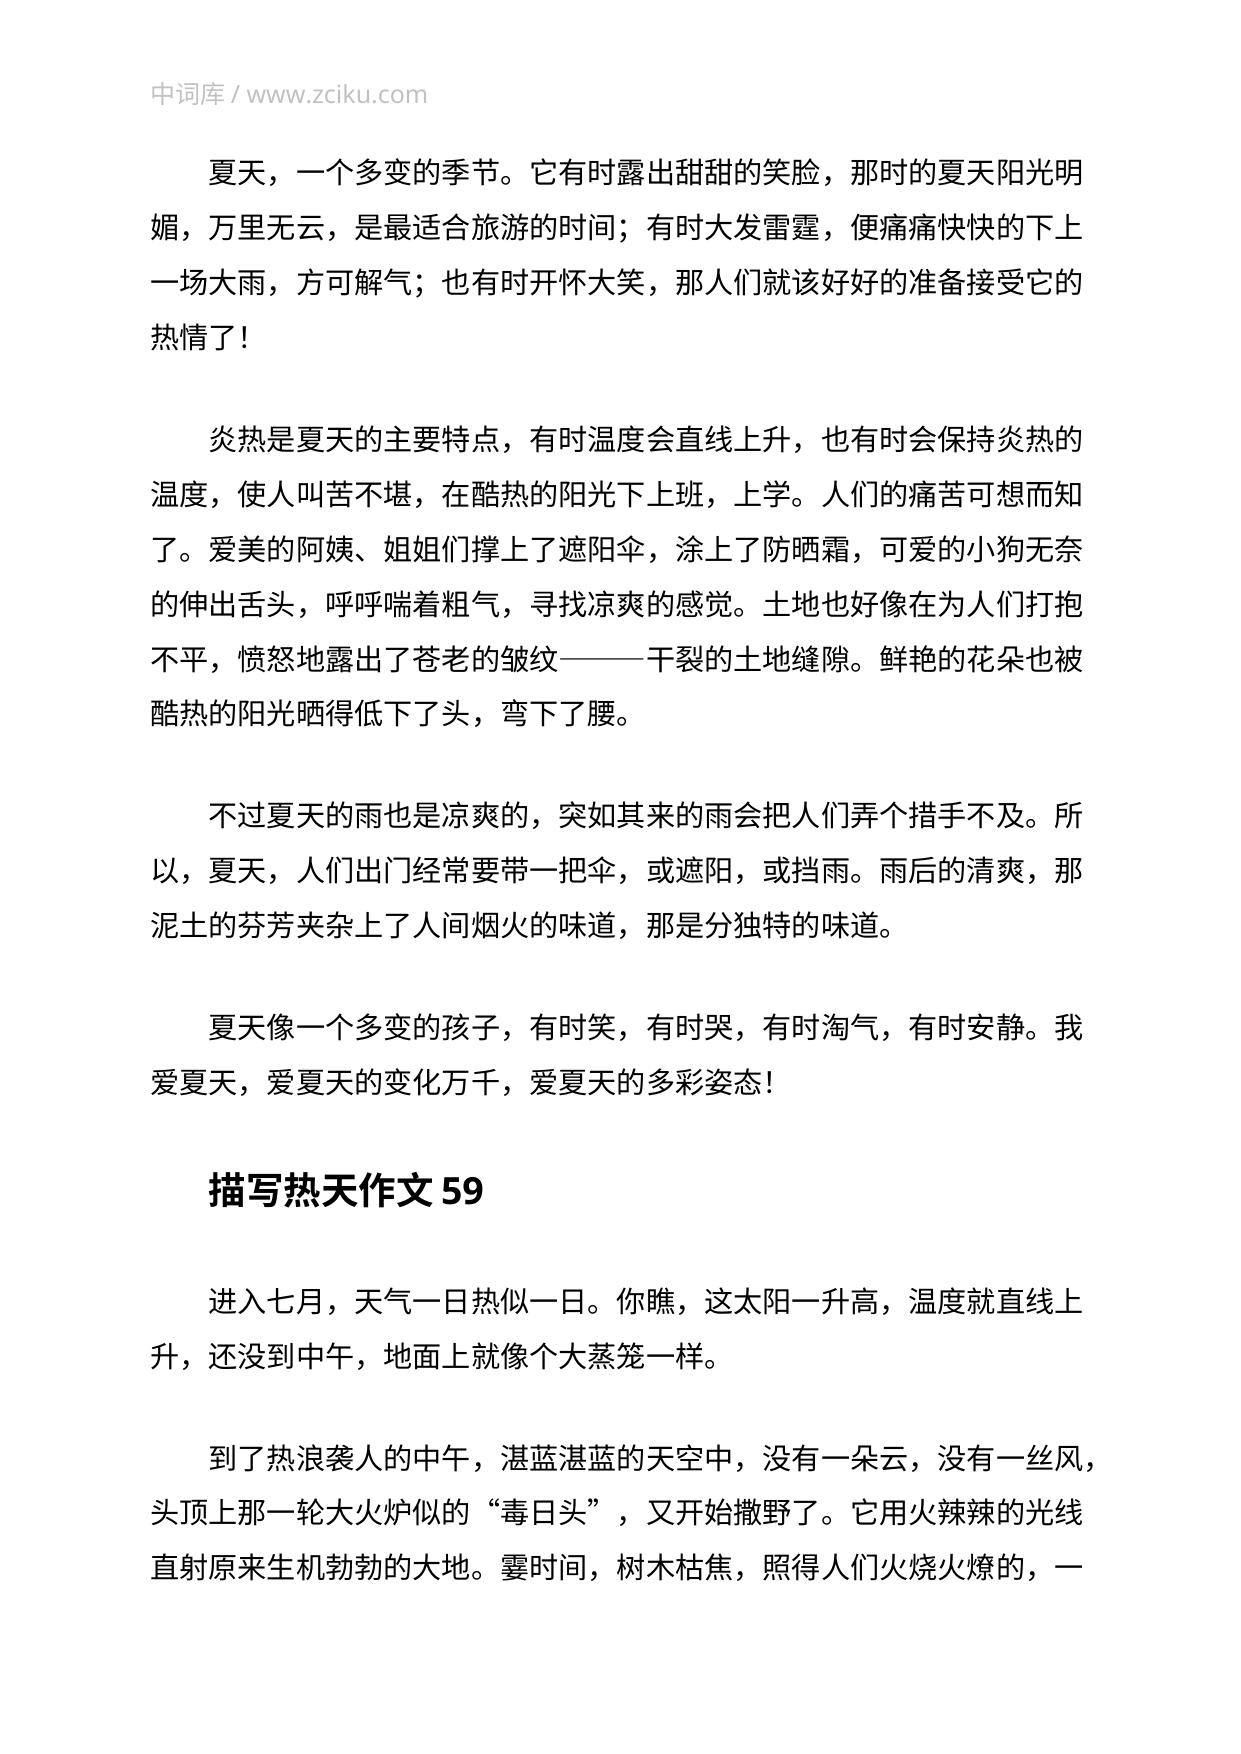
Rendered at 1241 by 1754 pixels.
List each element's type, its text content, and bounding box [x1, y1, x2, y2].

text 炎热是夏天的主要特点，有时温度会直线上升，也有时会保持炎热的温度，使人叫苦不堪，在酷热的阳光下上班，上学。人们的痛苦可想而知了。爱美的阿姨、姐姐们撑上了遮阳伞，涂上了防晒霜，可爱的小狗无奈的伸出舌头，呼呼喘着粗气，寻找凉爽的感觉。土地也好像在为人们打抱不平，愤怒地露出了苍老的皱纹———干裂的土地缝隙。鲜艳的花朵也被酷热的阳光晒得低下了头，弯下了腰。 [150, 416, 1090, 733]
text 夏天，一个多变的季节。它有时露出甜甜的笑脸，那时的夏天阳光明媚，万里无云，是最适合旅游的时间；有时大发雷霆，便痛痛快快的下上一场大雨，方可解气；也有时开怀大笑，那人们就该好好的准备接受它的热情了！ [150, 150, 1090, 357]
text 夏天像一个多变的孩子，有时笑，有时哭，有时淘气，有时安静。我爱夏天，爱夏天的变化万千，爱夏天的多彩姿态！ [150, 1004, 1090, 1101]
text 不过夏天的雨也是凉爽的，突如其来的雨会把人们弄个措手不及。所以，夏天，人们出门经常要带一把伞，或遮阳，或挡雨。雨后的清爽，那泥土的芬芳夹杂上了人间烟火的味道，那是分独特的味道。 [150, 793, 1090, 945]
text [150, 1435, 1090, 1587]
text 描写热天作文59 [150, 1161, 1090, 1215]
text 进入七月，天气一日热似一日。你瞧，这太阳一升高，温度就直线上升，还没到中午，地面上就像个大蒸笼一样。 [150, 1278, 1090, 1376]
